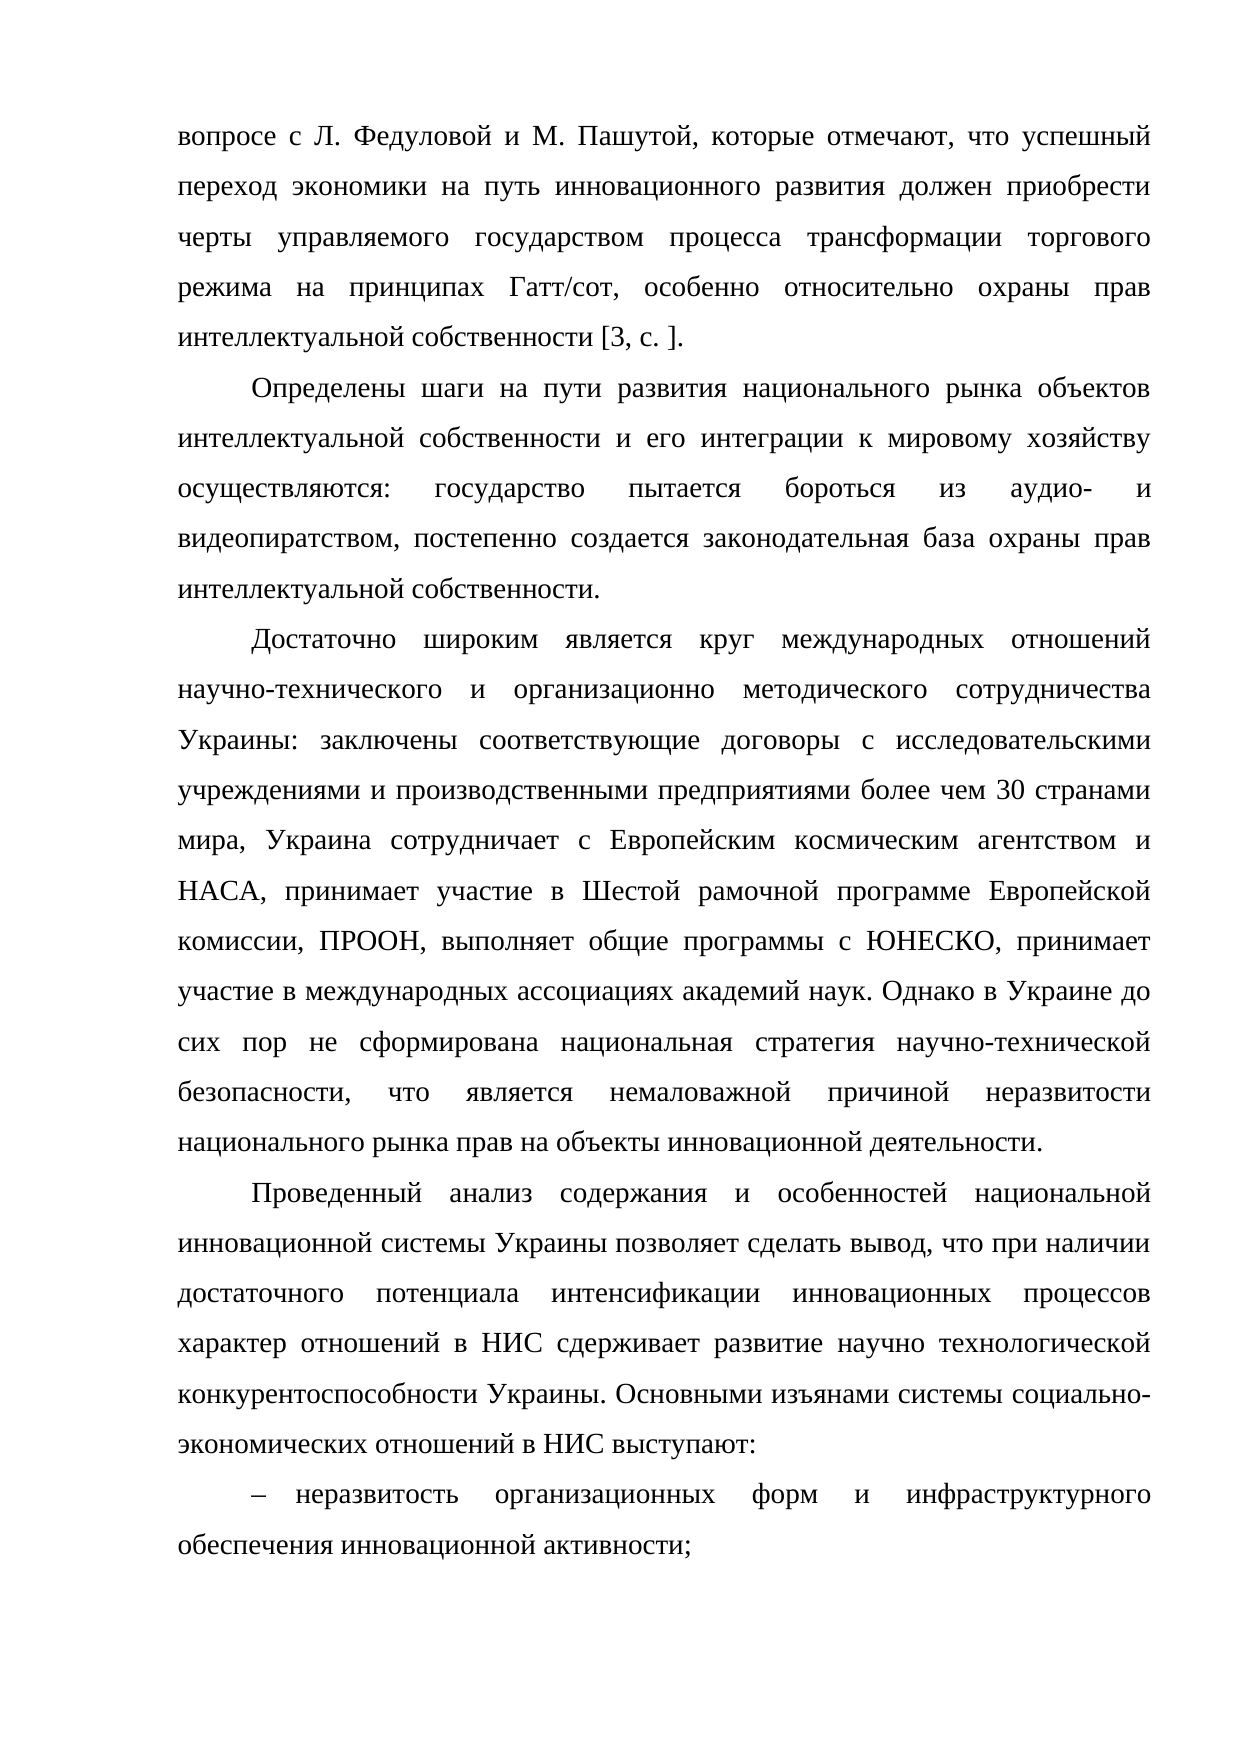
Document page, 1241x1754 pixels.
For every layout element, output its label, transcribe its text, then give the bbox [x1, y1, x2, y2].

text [177, 118, 1152, 353]
list неразвитость организационных форм и инфраструктурного обеспечения инновационной активности; [177, 1477, 1152, 1560]
text Проведенный анализ содержания и особенностей национальной инновационной системы Украины позволяет сделать вывод, что при наличии достаточного потенциала интенсификации инновационных процессов характер отношений в НИС сдерживает развитие научно технологической конкурентоспособности Украины. Основными изъянами системы социально-экономических отношений в НИС выступают: [177, 1175, 1152, 1460]
text Определены шаги на пути развития национального рынка объектов интеллектуальной собственности и его интеграции к мировому хозяйству осуществляются: государство пытается бороться из аудио- и видеопиратством, постепенно создается законодательная база охраны прав интеллектуальной собственности. [177, 370, 1152, 604]
text Достаточно широким является круг международных отношений научно-технического и организационно методического сотрудничества Украины: заключены соответствующие договоры с исследовательскими учреждениями и производственными предприятиями более чем 30 странами мира, Украина сотрудничает с Европейским космическим агентством и НАСА, принимает участие в Шестой рамочной программе Европейской комиссии, ПРООН, выполняет общие программы с ЮНЕСКО, принимает участие в международных ассоциациях академий наук. Однако в Украине до сих пор не сформирована национальная стратегия научно-технической безопасности, что является немаловажной причиной неразвитости национального рынка прав на объекты инновационной деятельности. [177, 621, 1152, 1158]
